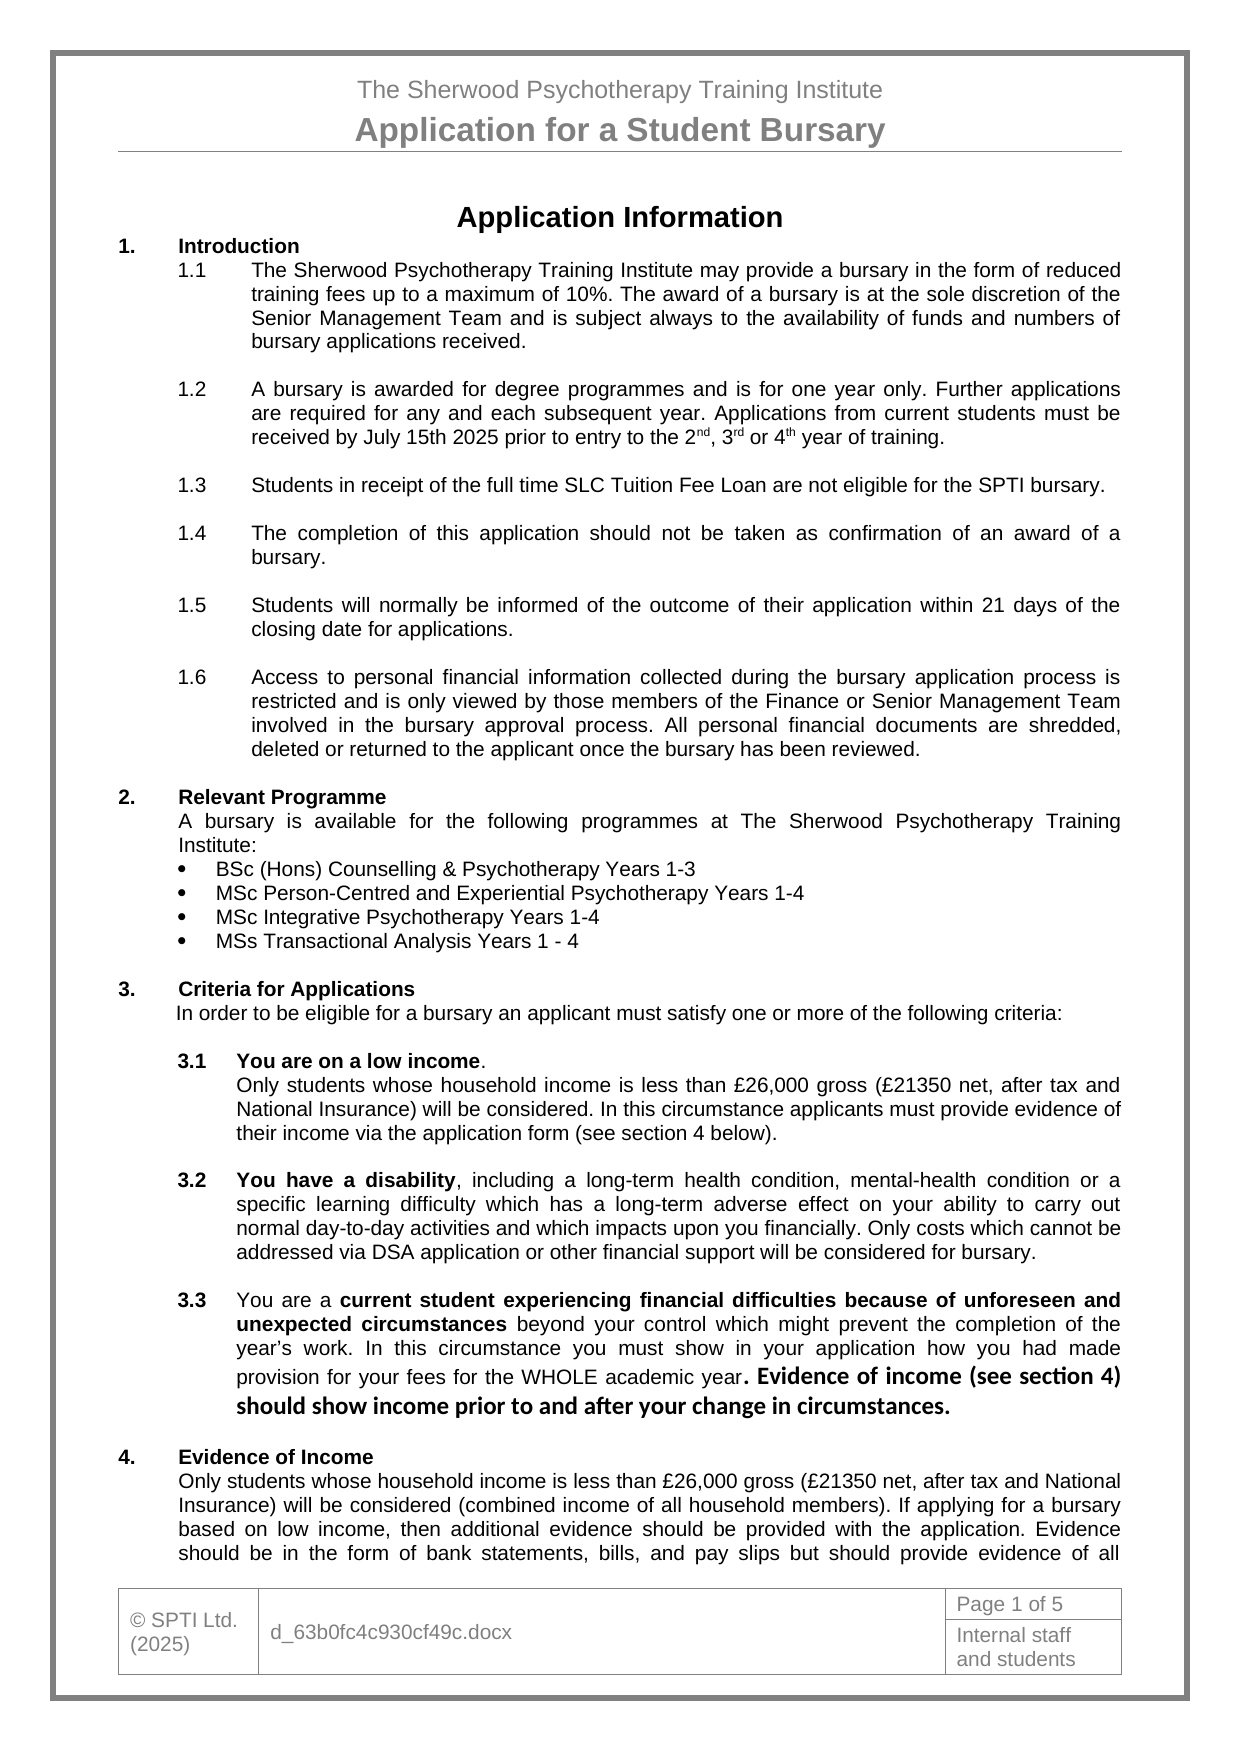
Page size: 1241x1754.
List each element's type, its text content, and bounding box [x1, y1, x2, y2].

list MSc Person-Centred and Experiential Psychotherapy Years 1-4 [178, 881, 1122, 904]
list MSs Transactional Analysis Years 1 - 4 [178, 929, 1122, 953]
text In order to be eligible for a bursary an applicant must satisfy one or more of the following criteria: [176, 1001, 1122, 1024]
text 1. Introduction [118, 233, 1122, 257]
text 3.3 You are a current student experiencing financial difficulties because of unforeseen and unexpected circumstances beyond your control which might prevent the completion of the year’s work. In this circumstance you must show in your application how you had made provision for your fees for the WHOLE academic year. Evidence of income (see section 4) should show income prior to and after your change in circumstances. [177, 1288, 1122, 1421]
text A bursary is available for the following programmes at The Sherwood Psychotherapy Training Institute: [178, 808, 1122, 856]
text 1.4 The completion of this application should not be taken as confirmation of an award of a bursary. [177, 521, 1122, 569]
list MSc Integrative Psychotherapy Years 1-4 [178, 904, 1122, 929]
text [118, 1469, 1122, 1565]
text 3.2 You have a disability, including a long-term health condition, mental-health condition or a specific learning difficulty which has a long-term adverse effect on your ability to carry out normal day-to-day activities and which impacts upon you financially. Only costs which cannot be addressed via DSA application or other financial support will be considered for bursary. [177, 1168, 1122, 1264]
text 3.1 You are on a low income. [177, 1048, 1122, 1072]
list BSc (Hons) Counselling & Psychotherapy Years 1-3 [178, 856, 1122, 881]
text 1.1 The Sherwood Psychotherapy Training Institute may provide a bursary in the form of reduced training fees up to a maximum of 10%. The award of a bursary is at the sole discretion of the Senior Management Team and is subject always to the availability of funds and numbers of bursary applications received. [177, 257, 1122, 353]
text 3. Criteria for Applications [118, 977, 1122, 1001]
text Only students whose household income is less than £26,000 gross (£21350 net, after tax and National Insurance) will be considered. In this circumstance applicants must provide evidence of their income via the application form (see section 4 below). [236, 1072, 1122, 1144]
text 1.6 Access to personal financial information collected during the bursary application process is restricted and is only viewed by those members of the Finance or Senior Management Team involved in the bursary approval process. All personal financial documents are shredded, deleted or returned to the applicant once the bursary has been reviewed. [177, 665, 1122, 761]
text 1.3 Students in receipt of the full time SLC Tuition Fee Loan are not eligible for the SPTI bursary. [177, 473, 1122, 497]
text 4. Evidence of Income [118, 1445, 1122, 1469]
text 1.2 A bursary is awarded for degree programmes and is for one year only. Further applications are required for any and each subsequent year. Applications from current students must be received by July 15th 2025 prior to entry to the 2nd, 3rd or 4th year of training. [177, 377, 1122, 449]
text 1.5 Students will normally be informed of the outcome of their application within 21 days of the closing date for applications. [177, 593, 1122, 641]
text 2. Relevant Programme [118, 784, 1122, 808]
subtitle Application Information [118, 200, 1122, 233]
